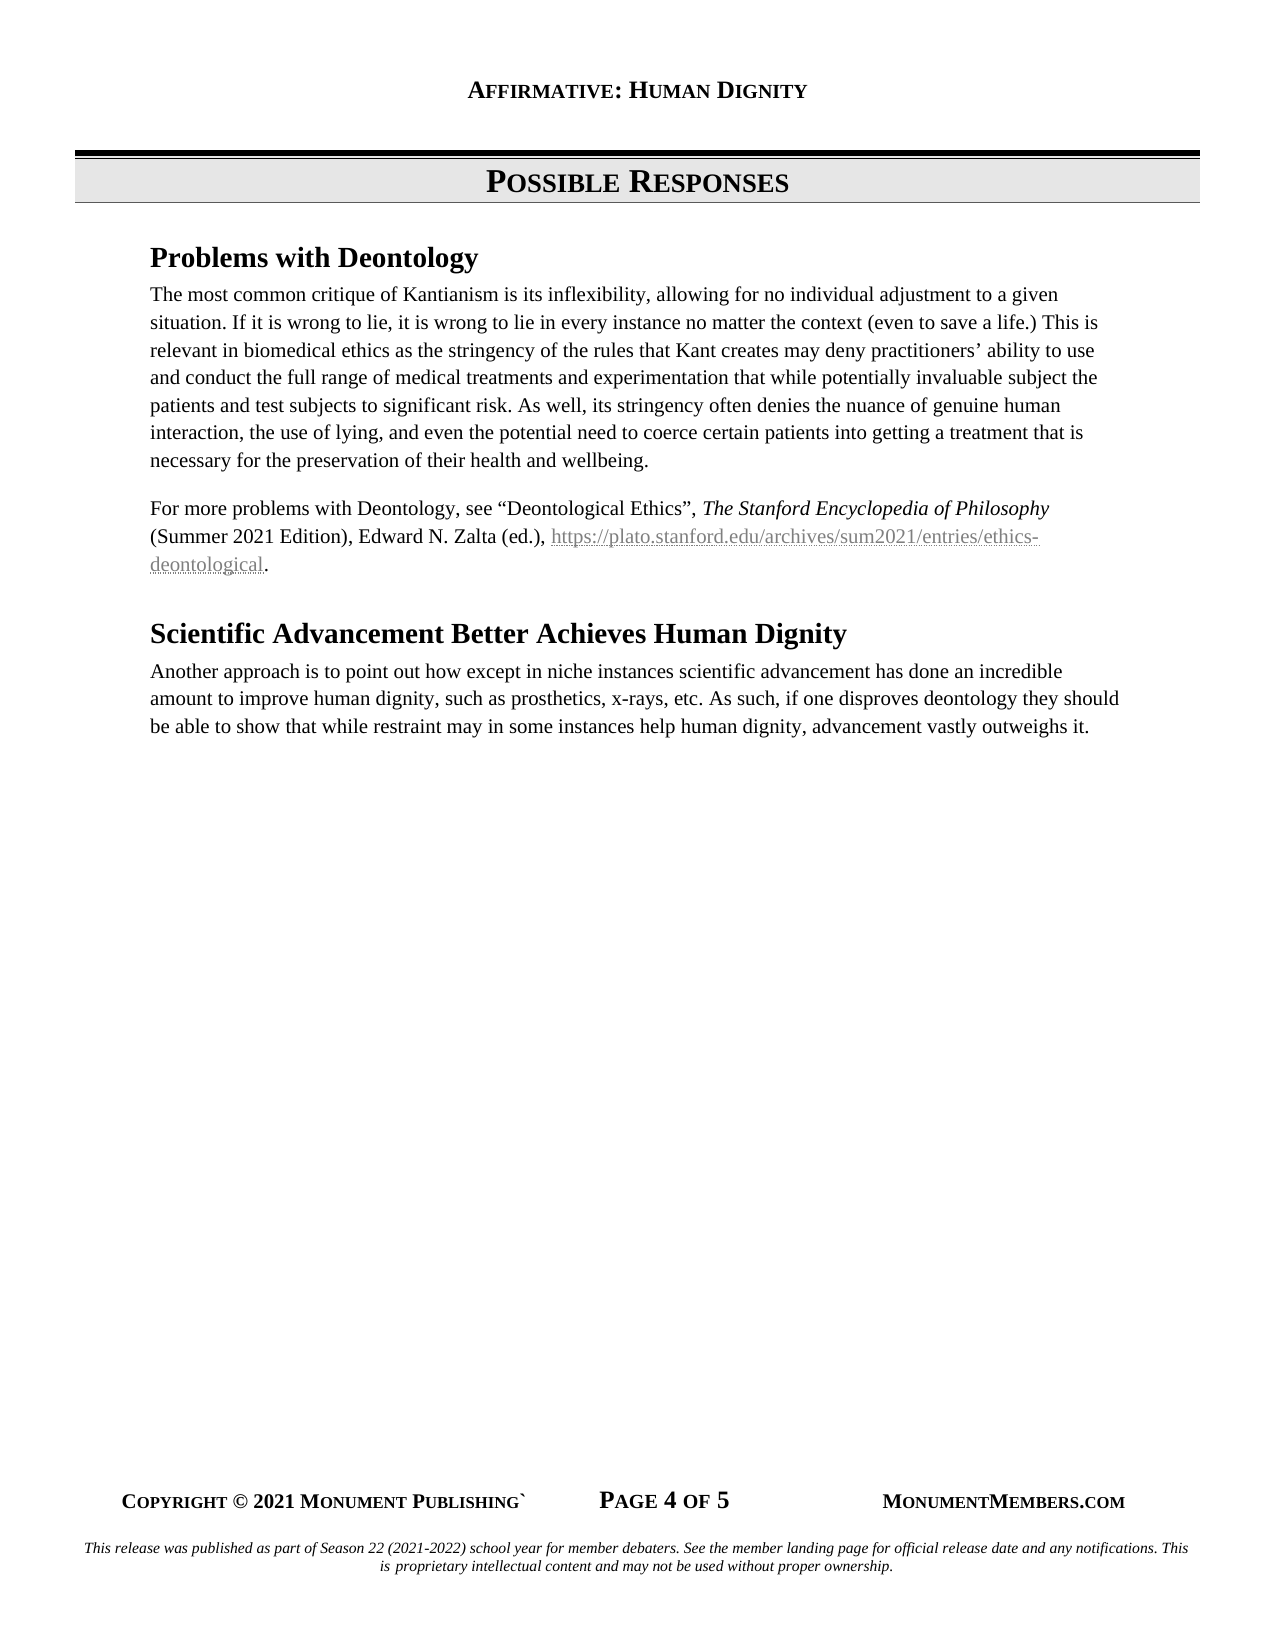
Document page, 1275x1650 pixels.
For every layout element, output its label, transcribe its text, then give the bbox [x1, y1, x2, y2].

text Another approach is to point out how except in niche instances scientific advancement has done an incredible amount to improve human dignity, such as prosthetics, x-rays, etc. As such, if one disproves deontology they should be able to show that while restraint may in some instances help human dignity, advancement vastly outweighs it. [150, 658, 1125, 738]
title Possible Responses [75, 159, 1200, 202]
text Scientific Advancement Better Achieves Human Dignity [150, 617, 1125, 650]
text The most common critique of Kantianism is its inflexibility, allowing for no individual adjustment to a given situation. If it is wrong to lie, it is wrong to lie in every instance no matter the context (even to save a life.) This is relevant in biomedical ethics as the stringency of the rules that Kant creates may deny practitioners’ ability to use and conduct the full range of medical treatments and experimentation that while potentially invaluable subject the patients and test subjects to significant risk. As well, its stringency often denies the nuance of genuine human interaction, the use of lying, and even the potential need to coerce certain patients into getting a treatment that is necessary for the preservation of their health and wellbeing. [150, 282, 1125, 472]
text For more problems with Deontology, see “Deontological Ethics”, The Stanford Encyclopedia of Philosophy (Summer 2021 Edition), Edward N. Zalta (ed.), https://plato.stanford.edu/archives/sum2021/entries/ethics-deontological. [150, 496, 1125, 576]
text Problems with Deontology [150, 240, 1125, 274]
